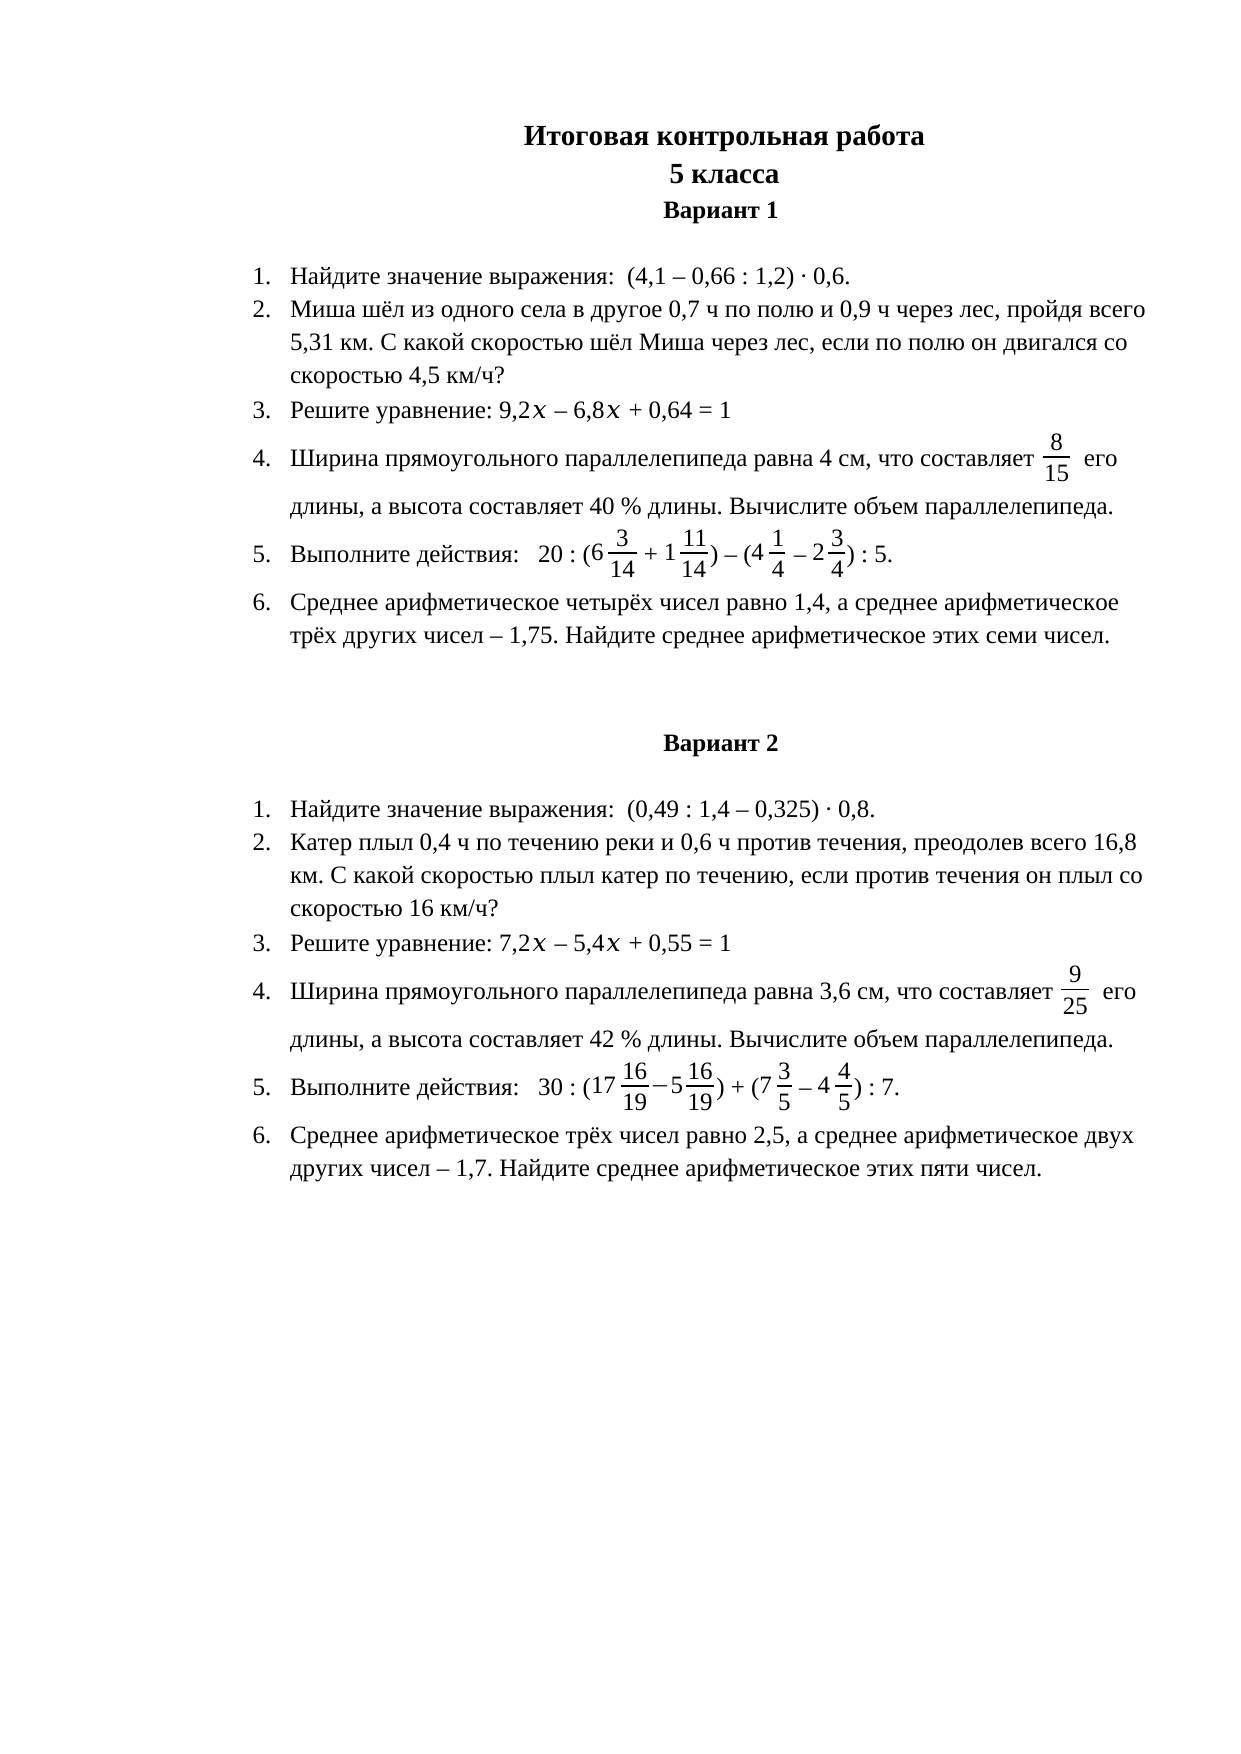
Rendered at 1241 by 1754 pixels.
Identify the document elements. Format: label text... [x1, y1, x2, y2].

list 5 класса [290, 157, 1152, 190]
list Выполните действия: 20 : ( + ) – ( – ) : 5. [252, 524, 1152, 583]
list Решите уравнение: 7,2𝑥 – 5,4𝑥 + 0,55 = 1 [252, 926, 1152, 957]
list Вариант 2 [290, 728, 1152, 757]
list Среднее арифметическое трёх чисел равно 2,5, а среднее арифметическое двух других чисел – 1,7. Найдите среднее арифметическое этих пяти чисел. [252, 1121, 1152, 1182]
list Катер плыл 0,4 ч по течению реки и 0,6 ч против течения, преодолев всего 16,8 км. С какой скоростью плыл катер по течению, если против течения он плыл со скоростью 16 км/ч? [252, 827, 1152, 922]
list Ширина прямоугольного параллелепипеда равна 4 см, что составляет его длины, а высота составляет 40 % длины. Вычислите объем параллелепипеда. [252, 428, 1152, 520]
list Ширина прямоугольного параллелепипеда равна 3,6 см, что составляет его длины, а высота составляет 42 % длины. Вычислите объем параллелепипеда. [252, 961, 1152, 1053]
list Среднее арифметическое четырёх чисел равно 1,4, а среднее арифметическое трёх других чисел – 1,75. Найдите среднее арифметическое этих семи чисел. [252, 587, 1152, 649]
list Миша шёл из одного села в другое 0,7 ч по полю и 0,9 ч через лес, пройдя всего 5,31 км. С какой скоростью шёл Миша через лес, если по полю он двигался со скоростью 4,5 км/ч? [252, 294, 1152, 389]
list Вариант 1 [290, 195, 1152, 224]
list Выполните действия: 30 : () + ( – ) : 7. [252, 1057, 1152, 1116]
list Итоговая контрольная работа [290, 118, 1152, 152]
list Найдите значение выражения: (4,1 – 0,66 : 1,2) ∙ 0,6. [252, 261, 1152, 290]
list Найдите значение выражения: (0,49 : 1,4 – 0,325) ∙ 0,8. [252, 794, 1152, 823]
list Решите уравнение: 9,2𝑥 – 6,8𝑥 + 0,64 = 1 [252, 393, 1152, 423]
